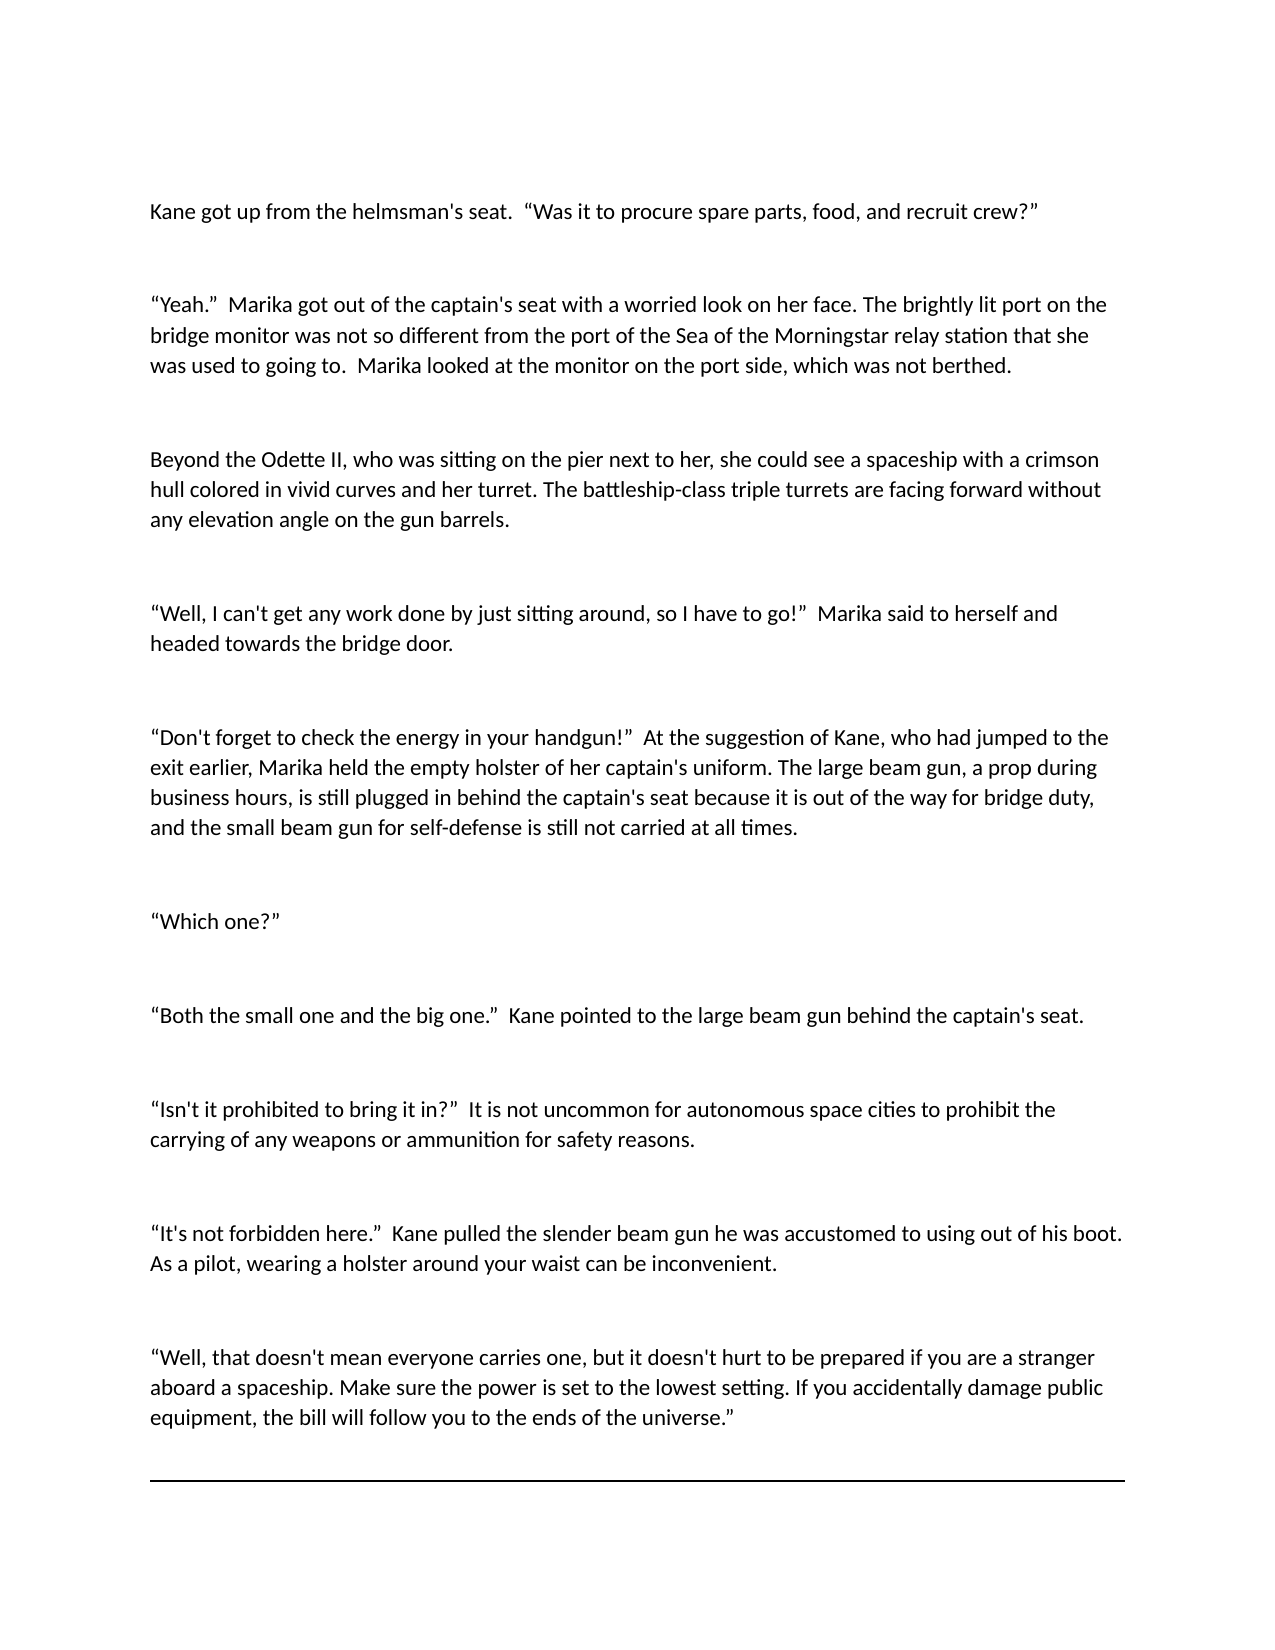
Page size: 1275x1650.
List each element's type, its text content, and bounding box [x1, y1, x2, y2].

text “Don't forget to check the energy in your handgun!” At the suggestion of Kane, who had jumped to the exit earlier, Marika held the empty holster of her captain's uniform. The large beam gun, a prop during business hours, is still plugged in behind the captain's seat because it is out of the way for bridge duty, and the small beam gun for self-defense is still not carried at all times. [150, 723, 1125, 842]
text Beyond the Odette II, who was sitting on the pier next to her, she could see a spaceship with a crimson hull colored in vivid curves and her turret. The battleship-class triple turrets are facing forward without any elevation angle on the gun barrels. [150, 445, 1125, 533]
text “Both the small one and the big one.” Kane pointed to the large beam gun behind the captain's seat. [150, 1001, 1125, 1029]
text “Yeah.” Marika got out of the captain's seat with a worried look on her face. The brightly lit port on the bridge monitor was not so different from the port of the Sea of the Morningstar relay station that she was used to going to. Marika looked at the monitor on the port side, which was not berthed. [150, 291, 1125, 379]
text Kane got up from the helmsman's seat. “Was it to procure spare parts, food, and recruit crew?” [150, 197, 1125, 225]
text “Which one?” [150, 907, 1125, 935]
text “Well, I can't get any work done by just sitting around, so I have to go!” Marika said to herself and headed towards the bridge door. [150, 599, 1125, 657]
text “It's not forbidden here.” Kane pulled the slender beam gun he was accustomed to using out of his boot. As a pilot, wearing a holster around your waist can be inconvenient. [150, 1219, 1125, 1277]
text “Isn't it prohibited to bring it in?” It is not uncommon for autonomous space cities to prohibit the carrying of any weapons or ammunition for safety reasons. [150, 1095, 1125, 1153]
text “Well, that doesn't mean everyone carries one, but it doesn't hurt to be prepared if you are a stranger aboard a spaceship. Make sure the power is set to the lowest setting. If you accidentally damage public equipment, the bill will follow you to the ends of the universe.” [150, 1343, 1125, 1431]
